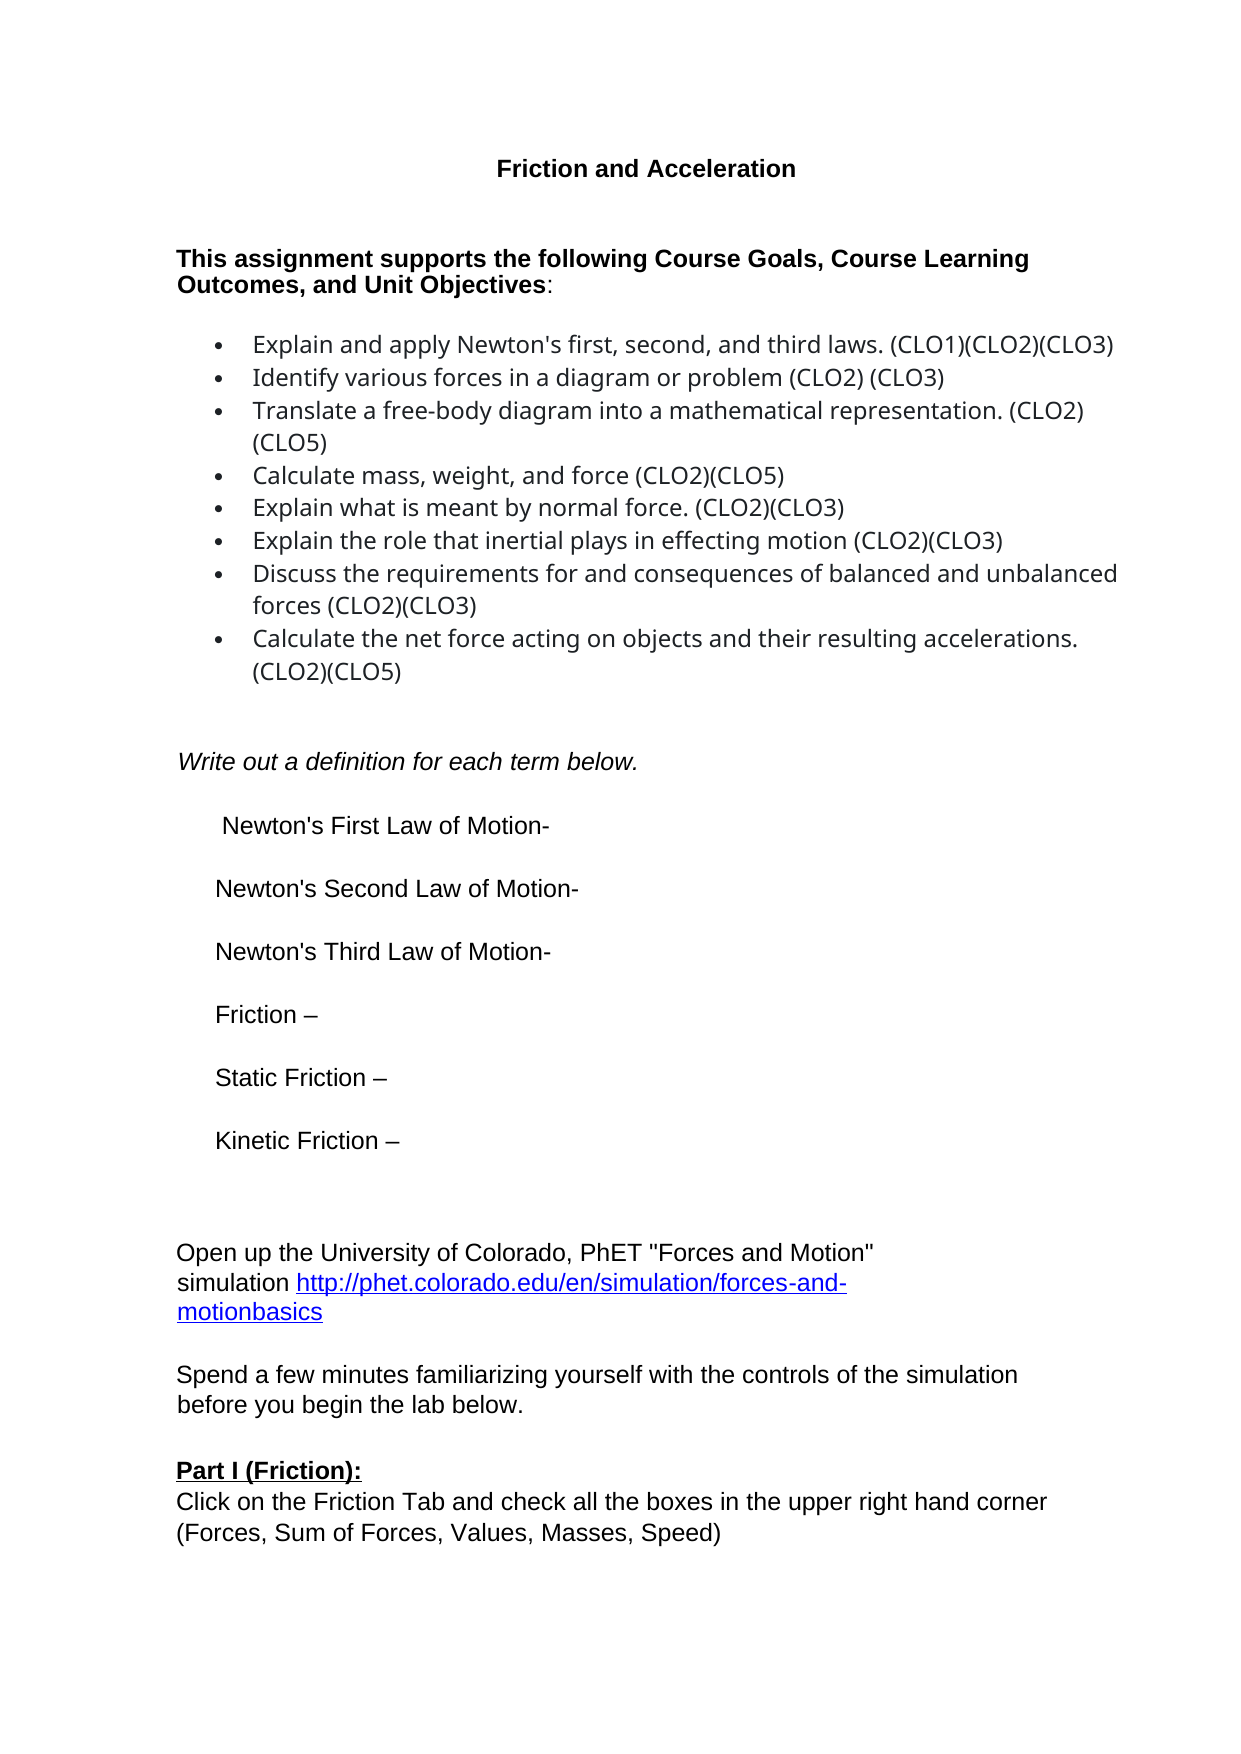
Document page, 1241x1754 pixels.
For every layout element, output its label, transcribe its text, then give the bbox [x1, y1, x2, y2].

list Explain what is meant by normal force. (CLO2)(CLO3) [215, 491, 1142, 524]
text Newton's First Law of Motion- [215, 811, 1142, 839]
text Newton's Third Law of Motion- [215, 936, 1142, 965]
text Friction – [215, 999, 1142, 1028]
text Spend a few minutes familiarizing yourself with the controls of the simulation before you begin the lab below. [176, 1360, 1082, 1419]
list Calculate mass, weight, and force (CLO2)(CLO5) [215, 459, 1142, 491]
text Friction and Acceleration [177, 154, 1116, 183]
text This assignment supports the following Course Goals, Course Learning Outcomes, and Unit Objectives: [176, 247, 1142, 299]
list Identify various forces in a diagram or problem (CLO2) (CLO3) [215, 361, 1142, 393]
text Click on the Friction Tab and check all the boxes in the upper right hand corner [176, 1487, 1142, 1516]
text (Forces, Sum of Forces, Values, Masses, Speed) [176, 1518, 1142, 1547]
list Discuss the requirements for and consequences of balanced and unbalanced forces (CLO2)(CLO3) [215, 556, 1142, 622]
list Explain the role that inertial plays in effecting motion (CLO2)(CLO3) [215, 524, 1142, 556]
text Static Friction – [215, 1063, 1142, 1092]
text Newton's Second Law of Motion- [215, 873, 1142, 902]
list Calculate the net force acting on objects and their resulting accelerations. (CLO2)(CLO5) [215, 622, 1142, 687]
text Write out a definition for each term below. [177, 747, 1142, 776]
text Open up the University of Colorado, PhET "Forces and Motion" simulation http://phet.colorado.edu/en/simulation/forces-and-motionbasics [176, 1238, 933, 1326]
text Part I (Friction): [176, 1456, 1142, 1484]
list Translate a free-body diagram into a mathematical representation. (CLO2)(CLO5) [215, 393, 1142, 459]
text Kinetic Friction – [215, 1126, 1142, 1155]
list Explain and apply Newton's first, second, and third laws. (CLO1)(CLO2)(CLO3) [215, 328, 1142, 361]
